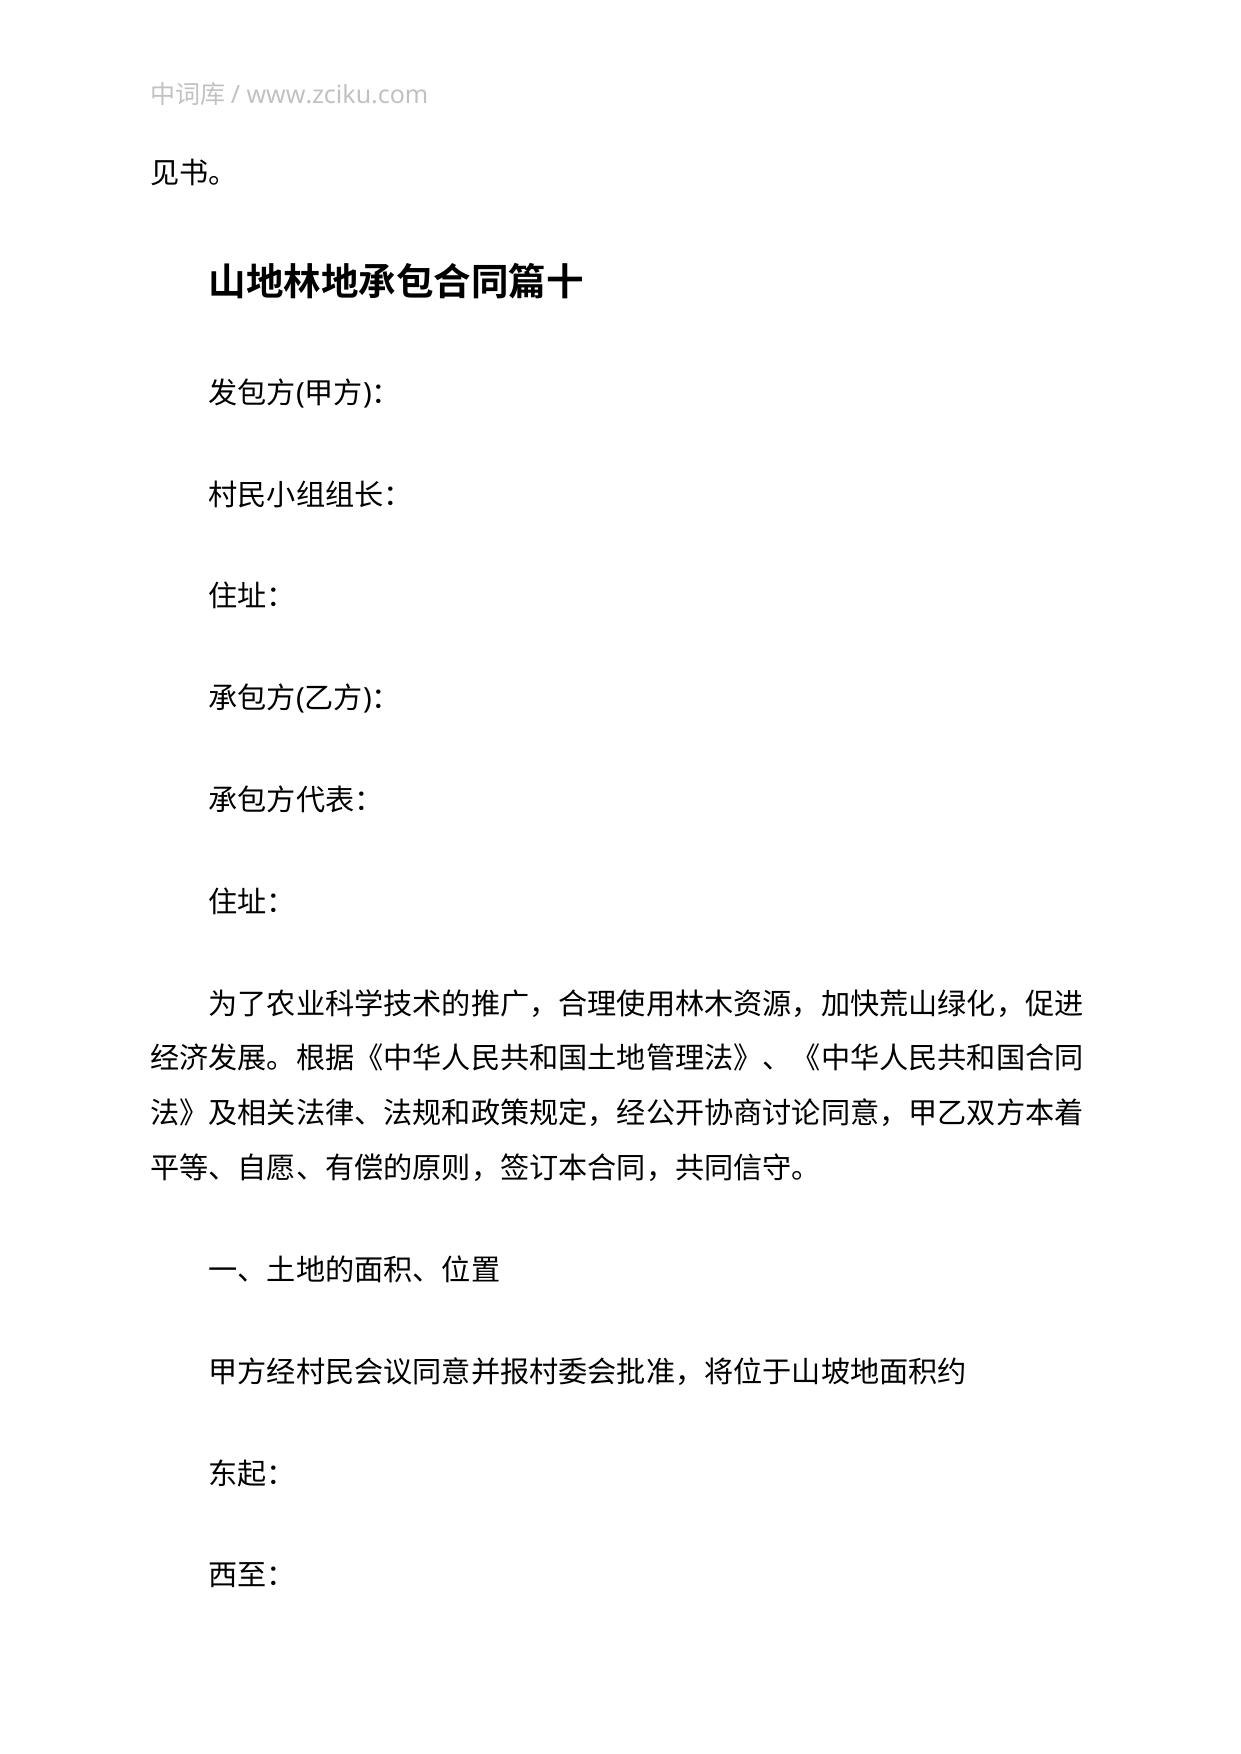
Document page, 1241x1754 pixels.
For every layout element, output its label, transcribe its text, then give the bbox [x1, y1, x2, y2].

text 承包方代表： [150, 777, 1090, 819]
text 山地林地承包合同篇十 [150, 252, 1090, 306]
text 东起： [150, 1450, 1090, 1492]
text 为了农业科学技术的推广，合理使用林木资源，加快荒山绿化，促进经济发展。根据《中华人民共和国土地管理法》、《中华人民共和国合同法》及相关法律、法规和政策规定，经公开协商讨论同意，甲乙双方本着平等、自愿、有偿的原则，签订本合同，共同信守。 [150, 980, 1090, 1187]
text 一、土地的面积、位置 [150, 1247, 1090, 1289]
text 村民小组组长： [150, 471, 1090, 513]
text 发包方(甲方)： [150, 369, 1090, 412]
text 承包方(乙方)： [150, 675, 1090, 717]
text 住址： [150, 573, 1090, 615]
text 甲方经村民会议同意并报村委会批准，将位于山坡地面积约 [150, 1348, 1090, 1391]
text 西至： [150, 1552, 1090, 1594]
text 住址： [150, 878, 1090, 921]
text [150, 150, 1090, 192]
